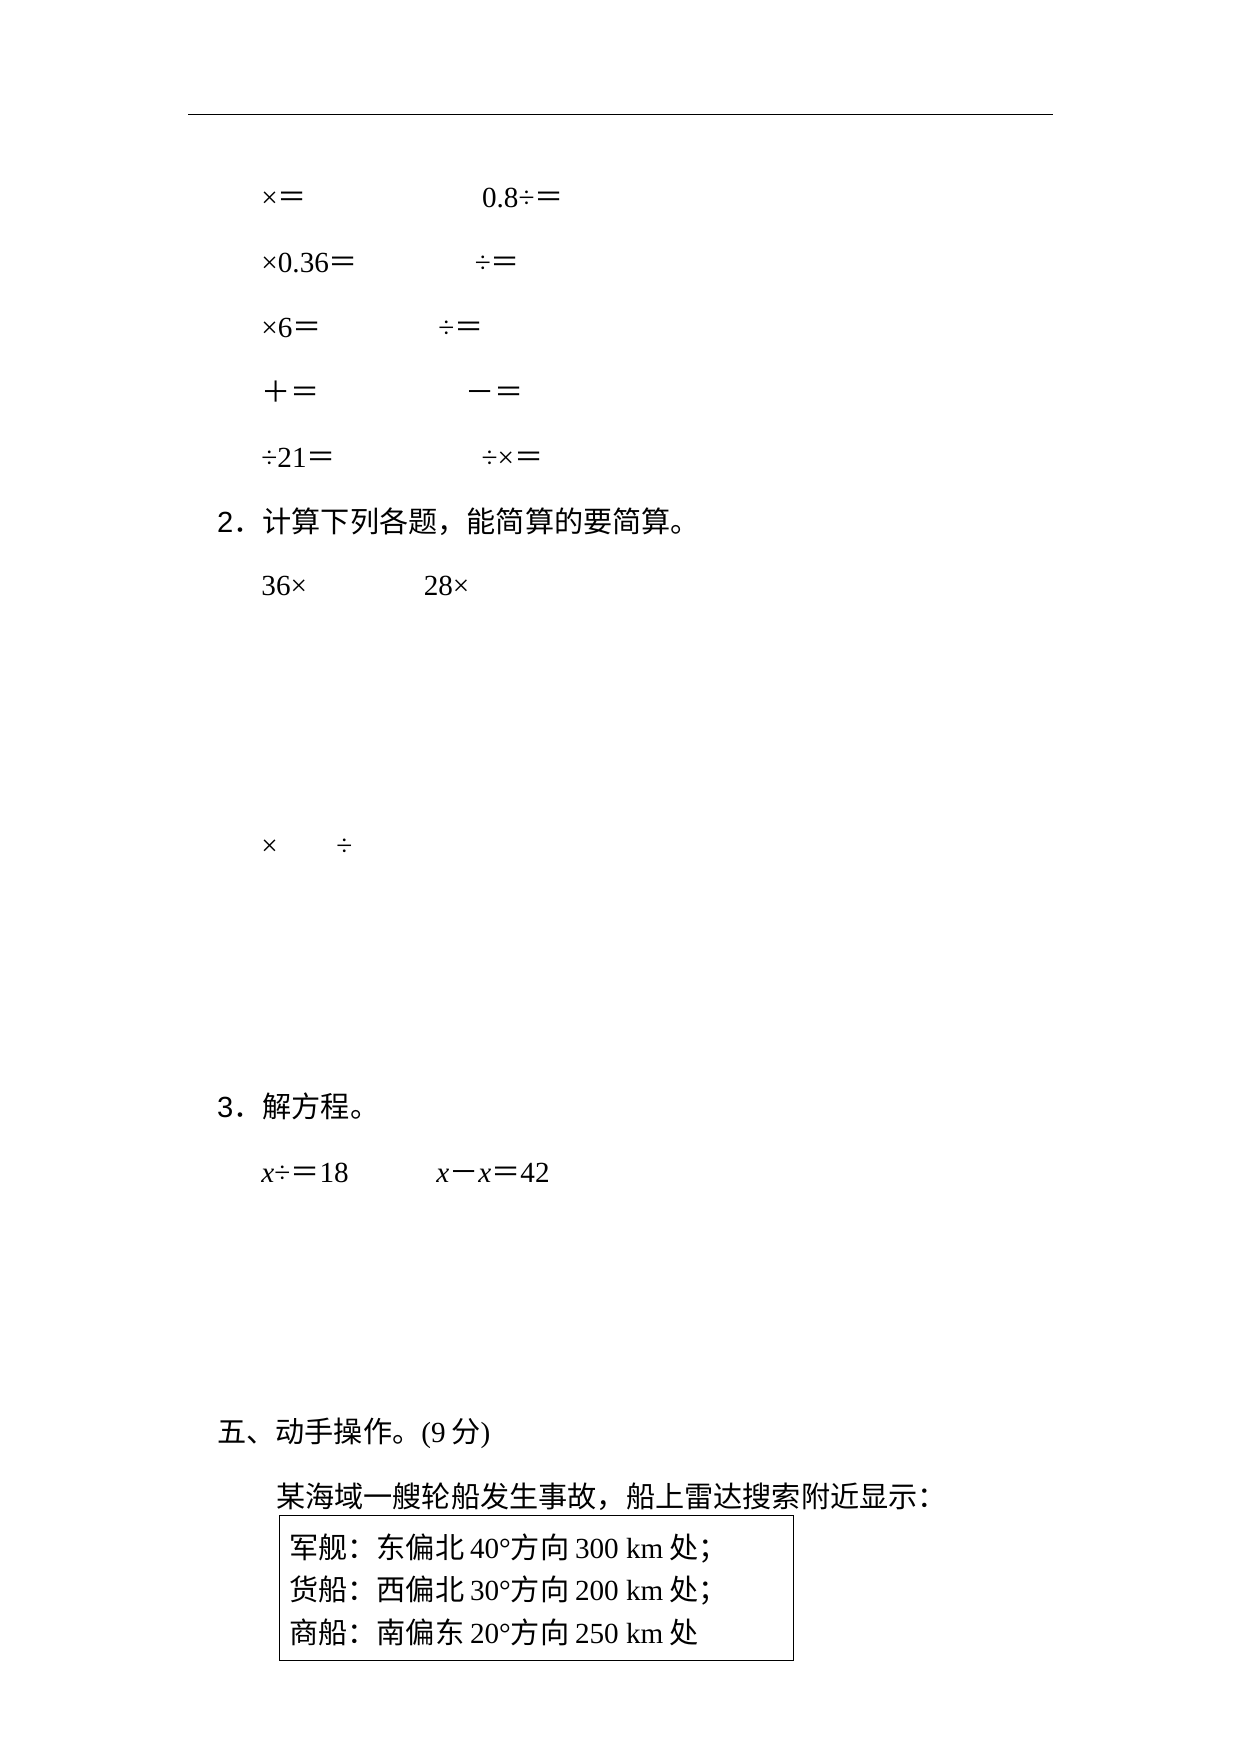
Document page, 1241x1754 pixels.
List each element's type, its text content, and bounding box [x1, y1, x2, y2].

text ×＝ 0.8÷＝ [187, 162, 1053, 227]
text 3．解方程。 [187, 1072, 1053, 1137]
text ×6＝ ÷＝ [187, 292, 1053, 357]
text 2．计算下列各题，能简算的要简算。 [187, 487, 1053, 552]
text 某海域一艘轮船发生事故，船上雷达搜索附近显示： [187, 1462, 1053, 1527]
text 五、动手操作。(9分) [217, 1397, 1053, 1462]
text × ÷ [187, 812, 1053, 877]
text x÷＝18 x－x＝42 [187, 1137, 1053, 1202]
text ÷21＝ ÷×＝ [187, 422, 1053, 487]
text 36× 28× [187, 552, 1053, 617]
text ＋＝ －＝ [187, 357, 1053, 422]
text ×0.36＝ ÷＝ [187, 227, 1053, 292]
